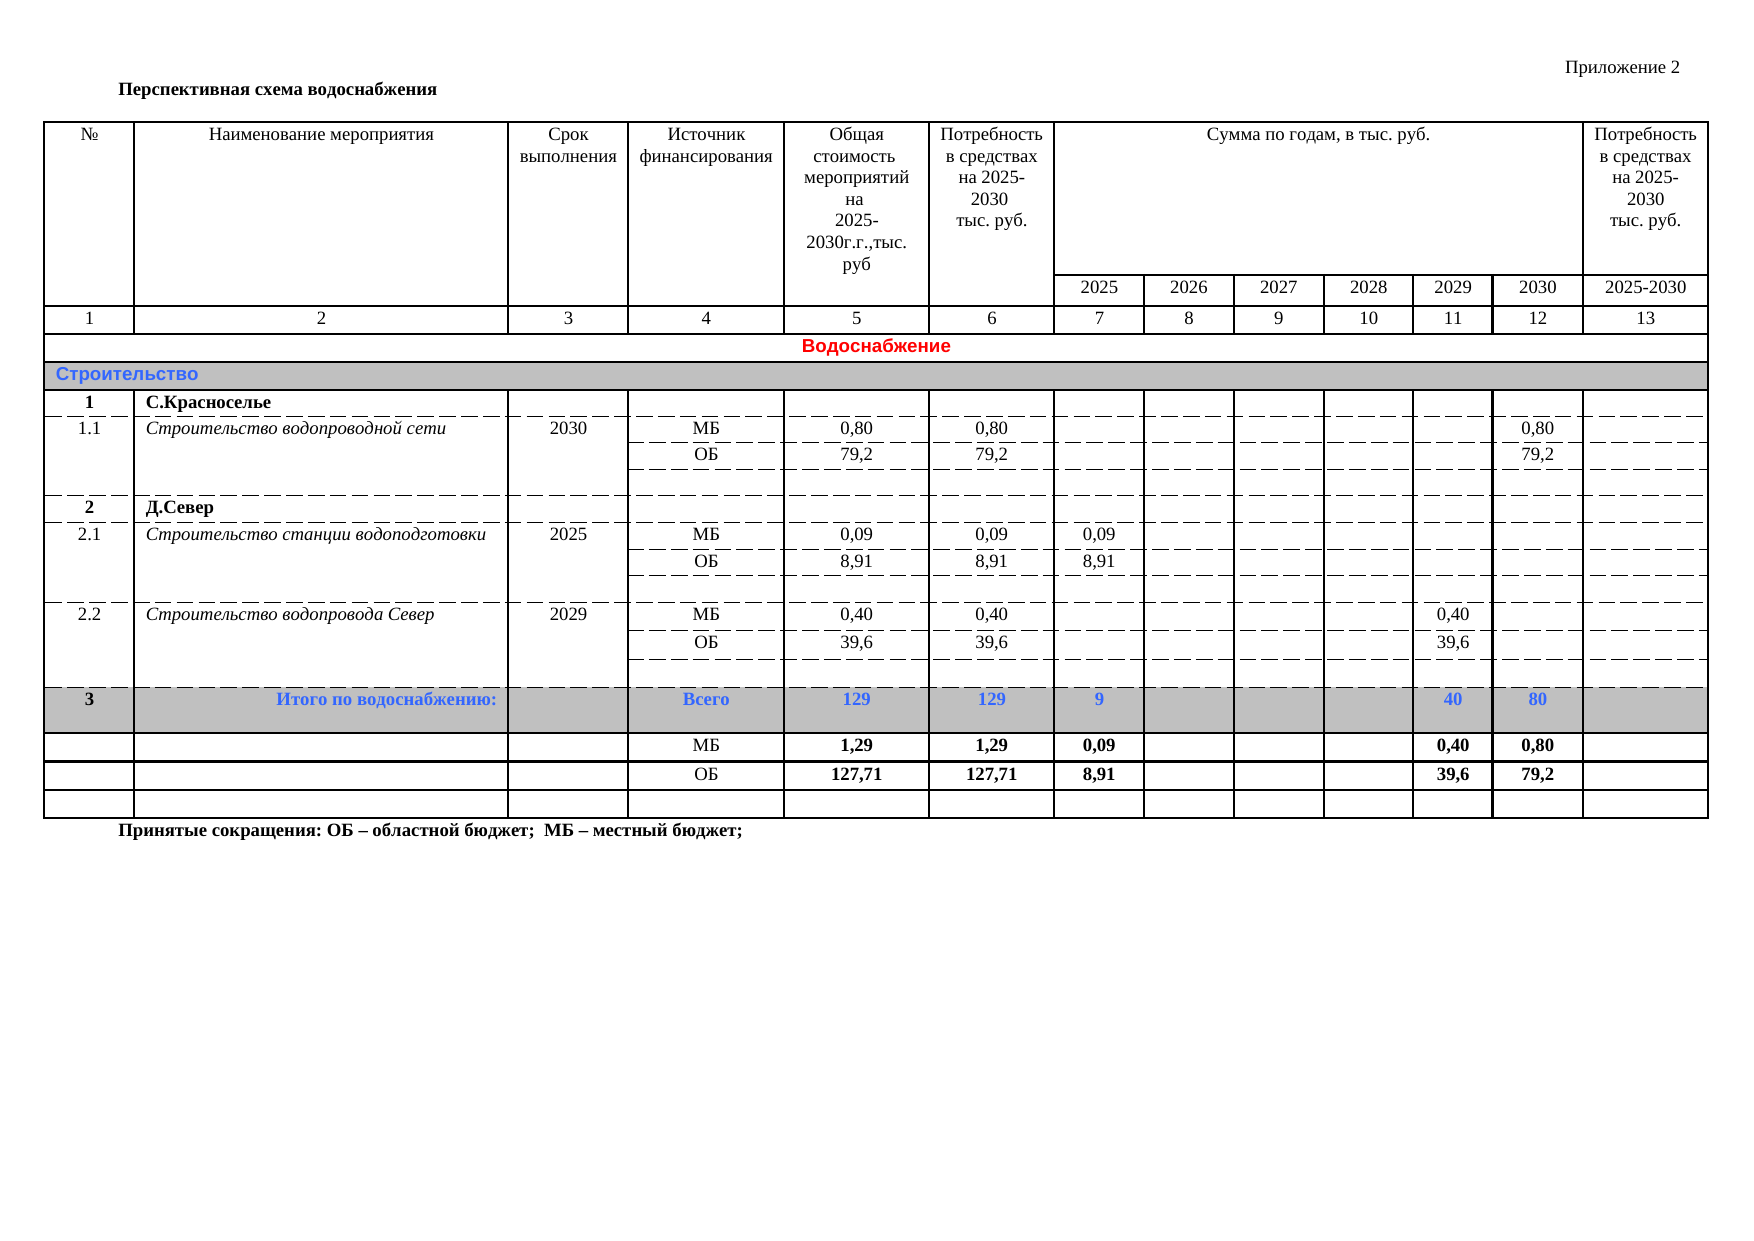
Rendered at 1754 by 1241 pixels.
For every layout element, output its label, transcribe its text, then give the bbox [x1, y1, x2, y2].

table_cell 9 [1235, 307, 1323, 333]
table_cell [1055, 391, 1143, 416]
table_cell 7 [1055, 307, 1143, 333]
table_cell [1145, 575, 1233, 602]
table_cell [930, 575, 1053, 602]
table_cell 0,80 [785, 416, 928, 442]
table_cell [785, 575, 928, 602]
table_cell [1494, 575, 1582, 602]
text Приложение 2 [118, 56, 1680, 78]
table_cell 2025 [509, 522, 627, 602]
table_cell 2.2 [45, 602, 133, 687]
table_cell 3 [45, 687, 133, 732]
table_cell [1235, 416, 1323, 442]
table_cell [1494, 791, 1582, 817]
table_cell [1235, 495, 1323, 522]
table_cell 39,6 [785, 630, 928, 659]
table_cell [785, 495, 928, 522]
table_cell ОБ [629, 763, 783, 788]
table_cell МБ [629, 734, 783, 760]
table_cell [1145, 469, 1233, 495]
table_cell [1145, 495, 1233, 522]
table_cell [1584, 575, 1707, 602]
table_cell [45, 763, 133, 788]
table_cell 0,09 [1055, 522, 1143, 548]
table_cell [629, 469, 783, 495]
table_header Потребность в средствах на 2025-2030 тыс. руб. [1584, 123, 1707, 274]
table_cell [1584, 763, 1707, 788]
table_cell [1584, 522, 1707, 548]
table_cell [930, 391, 1053, 416]
table_cell [509, 274, 627, 305]
table_cell 0,80 [1494, 734, 1582, 760]
table_cell [45, 791, 133, 817]
table_cell [1325, 469, 1412, 495]
table_cell [1145, 442, 1233, 469]
table_cell 0,40 [785, 602, 928, 630]
table_cell [785, 274, 928, 305]
text Принятые сокращения: ОБ – областной бюджет; МБ – местный бюджет; [118, 819, 1680, 840]
table_cell [930, 469, 1053, 495]
table_cell [509, 495, 627, 522]
table_cell [1325, 495, 1412, 522]
table_cell [509, 734, 627, 760]
table_cell 5 [785, 307, 928, 333]
table_cell [509, 687, 627, 732]
table_cell [1145, 687, 1233, 732]
table_cell [1235, 391, 1323, 416]
table_cell [1145, 734, 1233, 760]
table_cell [1325, 416, 1412, 442]
table_cell [1055, 442, 1143, 469]
table_cell [1414, 469, 1491, 495]
table_cell 0,09 [785, 522, 928, 548]
table_cell [1145, 391, 1233, 416]
table_cell 80 [1494, 687, 1582, 732]
table_cell [135, 274, 507, 305]
table_cell [785, 791, 928, 817]
table_cell Строительство водопроводной сети [135, 416, 507, 495]
table_cell 9 [1055, 687, 1143, 732]
table_cell [1325, 791, 1412, 817]
table_cell [1325, 575, 1412, 602]
table_header Срок выполнения [509, 123, 627, 274]
table_cell Строительство водопровода Север [135, 602, 507, 687]
table_cell 79,2 [1494, 442, 1582, 469]
table_cell 1 [45, 307, 133, 333]
table_cell [1235, 522, 1323, 548]
table_cell Строительство станции водоподготовки [135, 522, 507, 602]
table_cell 1.1 [45, 416, 133, 495]
table_cell [1584, 549, 1707, 575]
table_cell [1494, 630, 1582, 659]
table_header Потребность в средствах на 2025-2030 тыс. руб. [930, 123, 1053, 274]
table_cell [1235, 549, 1323, 575]
table_cell [1584, 734, 1707, 760]
table_cell ОБ [629, 549, 783, 575]
table_cell 79,2 [930, 442, 1053, 469]
table_cell 2025-2030 [1584, 276, 1707, 305]
table_cell 2030 [1494, 276, 1582, 305]
table_cell [135, 763, 507, 788]
table_cell 2030 [509, 416, 627, 495]
table_cell [629, 274, 783, 305]
table_cell [1145, 522, 1233, 548]
table_cell [509, 791, 627, 817]
table_cell [1235, 469, 1323, 495]
table_cell 6 [930, 307, 1053, 333]
table_cell [629, 791, 783, 817]
table_cell [1414, 791, 1491, 817]
table_cell ОБ [629, 630, 783, 659]
table_cell [629, 659, 783, 687]
table_cell [1145, 602, 1233, 630]
table_cell [1414, 549, 1491, 575]
table_cell [1414, 391, 1491, 416]
table_cell 2029 [1414, 276, 1491, 305]
table_cell 0,40 [1414, 734, 1491, 760]
text Перспективная схема водоснабжения [118, 78, 1680, 99]
table_cell 2029 [509, 602, 627, 687]
table_cell [1325, 391, 1412, 416]
table_cell 0,80 [930, 416, 1053, 442]
table_cell [1235, 763, 1323, 788]
table_cell [785, 659, 928, 687]
table_cell 2.1 [45, 522, 133, 602]
table_cell 0,40 [1414, 602, 1491, 630]
table_cell [1494, 495, 1582, 522]
table_cell [1584, 469, 1707, 495]
table_cell [1235, 659, 1323, 687]
table_cell [1494, 602, 1582, 630]
table_cell [45, 274, 133, 305]
table_cell [930, 274, 1053, 305]
table_cell [1325, 763, 1412, 788]
table_header № [45, 123, 133, 274]
table_cell [1584, 659, 1707, 687]
table_cell [1235, 734, 1323, 760]
table_cell [1055, 659, 1143, 687]
table_cell [1325, 687, 1412, 732]
table_cell [1414, 575, 1491, 602]
table_cell 3 [509, 307, 627, 333]
table_header Общая стоимость мероприятий на 2025-2030г.г.,тыс. руб [785, 123, 928, 274]
table_cell [1325, 549, 1412, 575]
table_cell 127,71 [930, 763, 1053, 788]
table_cell 0,40 [930, 602, 1053, 630]
table_cell [1055, 469, 1143, 495]
table_cell [930, 791, 1053, 817]
table_cell Строительство [45, 363, 1707, 389]
table_cell 39,6 [930, 630, 1053, 659]
table_cell 1,29 [785, 734, 928, 760]
table_cell Всего [629, 687, 783, 732]
table_cell 12 [1494, 307, 1582, 333]
table_cell МБ [629, 522, 783, 548]
table_cell [1325, 734, 1412, 760]
table_cell 0,09 [930, 522, 1053, 548]
table_cell [1235, 602, 1323, 630]
table_cell [1584, 416, 1707, 442]
table_cell [1325, 442, 1412, 469]
table_cell [1414, 416, 1491, 442]
table_header Сумма по годам, в тыс. руб. [1055, 123, 1582, 274]
table_cell 2027 [1235, 276, 1323, 305]
table_cell Водоснабжение [45, 335, 1707, 361]
table_cell 79,2 [1494, 763, 1582, 788]
table_cell 1 [45, 391, 133, 416]
table_cell [1145, 630, 1233, 659]
table_cell 39,6 [1414, 763, 1491, 788]
table_cell 40 [1414, 687, 1491, 732]
table_cell [1584, 391, 1707, 416]
table_cell 2 [135, 307, 507, 333]
table_cell [1494, 391, 1582, 416]
table_cell 8 [1145, 307, 1233, 333]
table_cell [1325, 659, 1412, 687]
table_cell [785, 469, 928, 495]
table_cell 0,80 [1494, 416, 1582, 442]
table_header Наименование мероприятия [135, 123, 507, 274]
table_cell [1414, 495, 1491, 522]
table_cell [1145, 549, 1233, 575]
table_header Источник финансирования [629, 123, 783, 274]
table_cell [1145, 763, 1233, 788]
table_cell [135, 734, 507, 760]
table_cell МБ [629, 602, 783, 630]
table_cell [1584, 630, 1707, 659]
table_cell [1325, 602, 1412, 630]
table_cell 8,91 [1055, 763, 1143, 788]
table_cell 129 [930, 687, 1053, 732]
table_cell 127,71 [785, 763, 928, 788]
table_cell 8,91 [930, 549, 1053, 575]
table_cell [509, 391, 627, 416]
table_cell 8,91 [785, 549, 928, 575]
table_cell [1055, 791, 1143, 817]
table_cell 39,6 [1414, 630, 1491, 659]
table_cell [1055, 416, 1143, 442]
table_cell [1145, 659, 1233, 687]
table_cell [1325, 522, 1412, 548]
table_cell [1494, 522, 1582, 548]
table_cell [1055, 575, 1143, 602]
table_cell [629, 575, 783, 602]
table_cell [785, 391, 928, 416]
table_cell 13 [1584, 307, 1707, 333]
table_cell 4 [629, 307, 783, 333]
table_cell 2026 [1145, 276, 1233, 305]
table_cell С.Красноселье [135, 391, 507, 416]
table_cell [1584, 687, 1707, 732]
table_cell [1235, 791, 1323, 817]
table_cell [1055, 602, 1143, 630]
table_cell МБ [629, 416, 783, 442]
table_cell [1055, 495, 1143, 522]
table_cell [1494, 469, 1582, 495]
table_cell [509, 763, 627, 788]
table_cell 2028 [1325, 276, 1412, 305]
table_cell 2025 [1055, 276, 1143, 305]
table_cell Д.Север [135, 495, 507, 522]
table_cell [930, 659, 1053, 687]
table_cell 2 [45, 495, 133, 522]
table_cell 11 [1414, 307, 1491, 333]
table_cell [1584, 602, 1707, 630]
table_cell [45, 734, 133, 760]
table_cell [1494, 659, 1582, 687]
table_cell [1325, 630, 1412, 659]
table_cell [1235, 630, 1323, 659]
table_cell ОБ [629, 442, 783, 469]
table_cell [1145, 416, 1233, 442]
table_cell [1584, 495, 1707, 522]
table_cell [629, 495, 783, 522]
table_cell 0,09 [1055, 734, 1143, 760]
table_cell Итого по водоснабжению: [135, 687, 507, 732]
table_cell [1414, 659, 1491, 687]
table_cell [1494, 549, 1582, 575]
table_cell [1584, 791, 1707, 817]
table_cell 1,29 [930, 734, 1053, 760]
table_cell 129 [785, 687, 928, 732]
table_cell 10 [1325, 307, 1412, 333]
table_cell [1584, 442, 1707, 469]
table_cell [629, 391, 783, 416]
table_cell 79,2 [785, 442, 928, 469]
table_cell [135, 791, 507, 817]
table_cell [1145, 791, 1233, 817]
table_cell [1414, 442, 1491, 469]
table_cell [1235, 442, 1323, 469]
table_cell [1414, 522, 1491, 548]
table_cell [930, 495, 1053, 522]
table_cell [1235, 687, 1323, 732]
table_cell 8,91 [1055, 549, 1143, 575]
table_cell [1235, 575, 1323, 602]
table_cell [1055, 630, 1143, 659]
